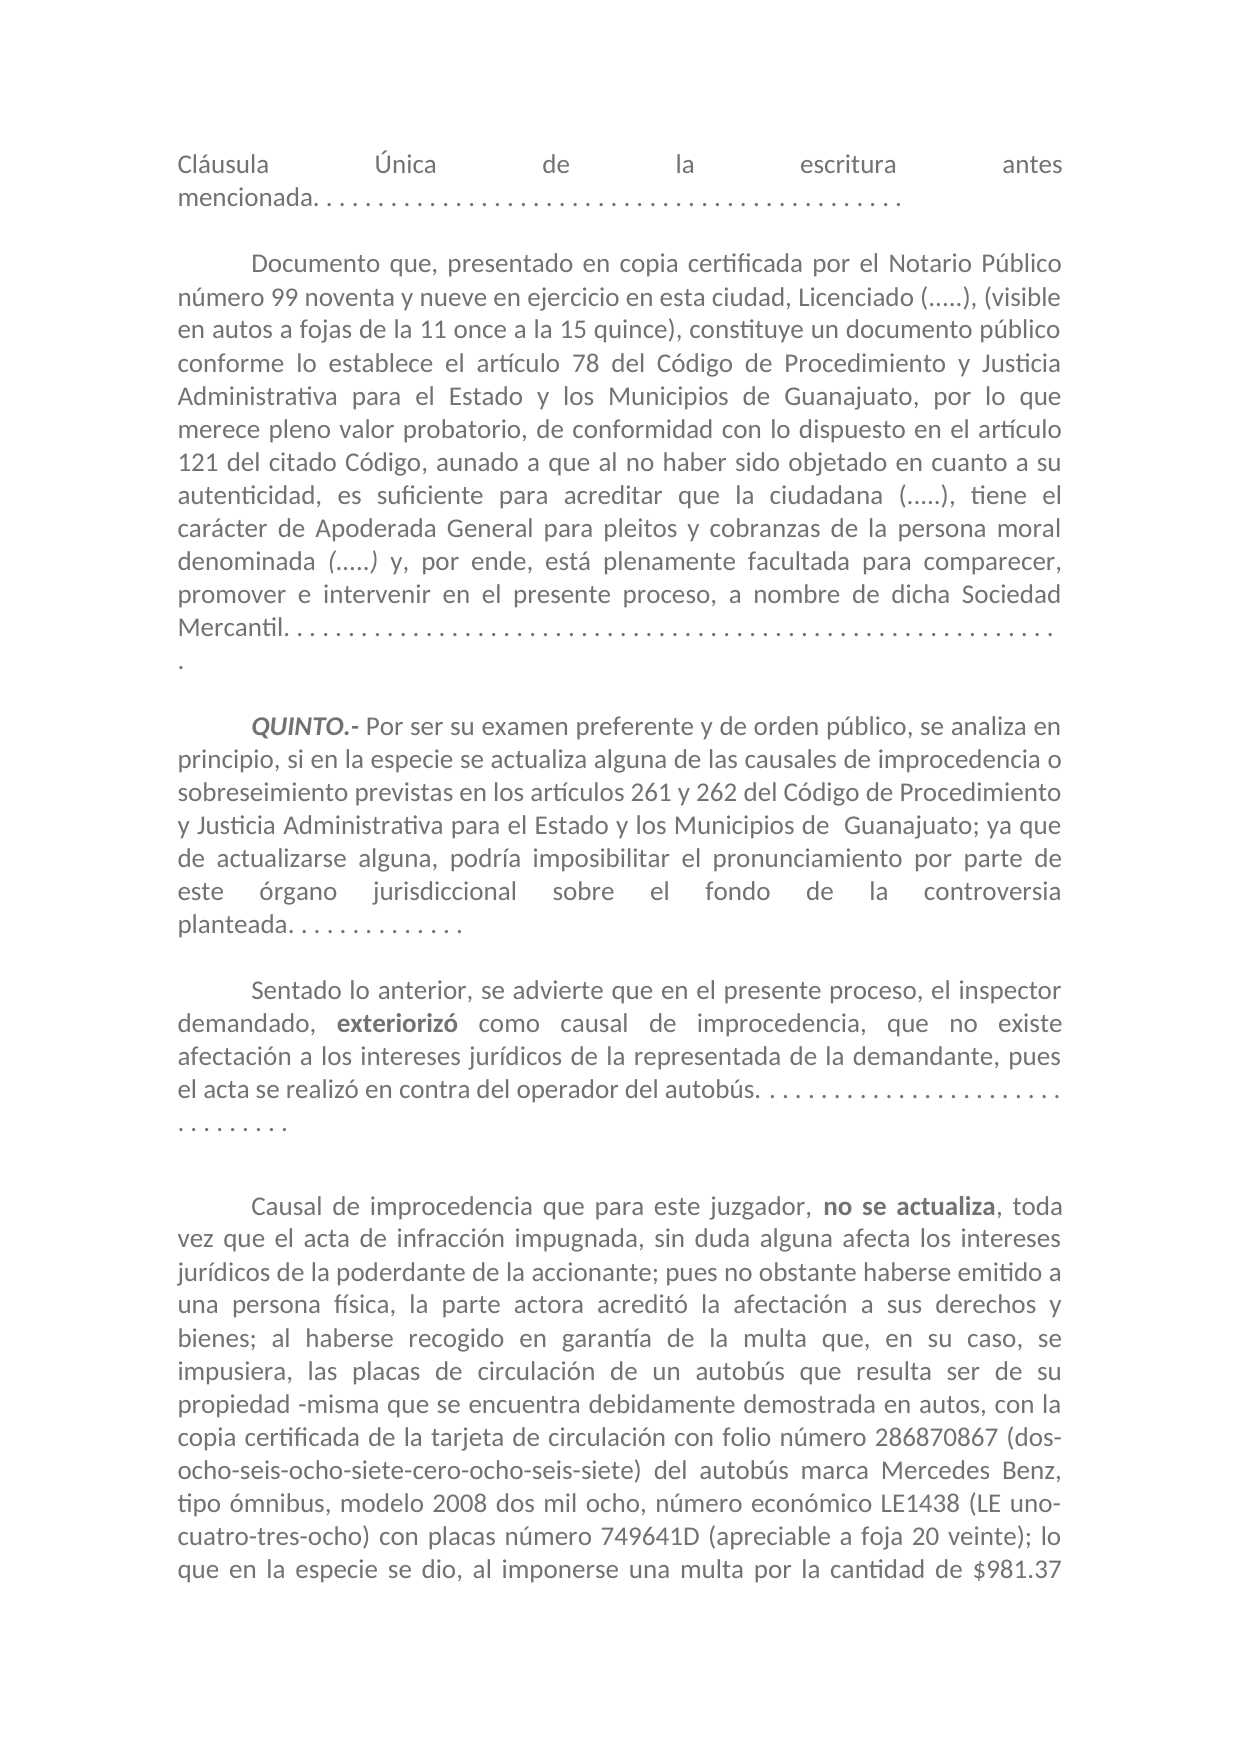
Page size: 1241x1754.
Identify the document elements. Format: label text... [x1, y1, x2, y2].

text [177, 148, 1063, 214]
text Documento que, presentado en copia certificada por el Notario Público número 99 noventa y nueve en ejercicio en esta ciudad, Licenciado (.....), (visible en autos a fojas de la 11 once a la 15 quince), constituye un documento público conforme lo establece el artículo 78 del Código de Procedimiento y Justicia Administrativa para el Estado y los Municipios de Guanajuato, por lo que merece pleno valor probatorio, de conformidad con lo dispuesto en el artículo 121 del citado Código, aunado a que al no haber sido objetado en cuanto a su autenticidad, es suficiente para acreditar que la ciudadana (.....), tiene el carácter de Apoderada General para pleitos y cobranzas de la persona moral denominada (.....) y, por ende, está plenamente facultada para comparecer, promover e intervenir en el presente proceso, a nombre de dicha Sociedad Mercantil. . . . . . . . . . . . . . . . . . . . . . . . . . . . . . . . . . . . . . . . . . . . . . . . . . . . . . . . . . . . . [177, 247, 1063, 676]
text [177, 1189, 1063, 1585]
text Sentado lo anterior, se advierte que en el presente proceso, el inspector demandado, exteriorizó como causal de improcedencia, que no existe afectación a los intereses jurídicos de la representada de la demandante, pues el acta se realizó en contra del operador del autobús. . . . . . . . . . . . . . . . . . . . . . . . . . . . . . . . . [177, 973, 1063, 1138]
text QUINTO.- Por ser su examen preferente y de orden público, se analiza en principio, si en la especie se actualiza alguna de las causales de improcedencia o sobreseimiento previstas en los artículos 261 y 262 del Código de Procedimiento y Justicia Administrativa para el Estado y los Municipios de Guanajuato; ya que de actualizarse alguna, podría imposibilitar el pronunciamiento por parte de este órgano jurisdiccional sobre el fondo de la controversia planteada. . . . . . . . . . . . . . [177, 709, 1063, 940]
